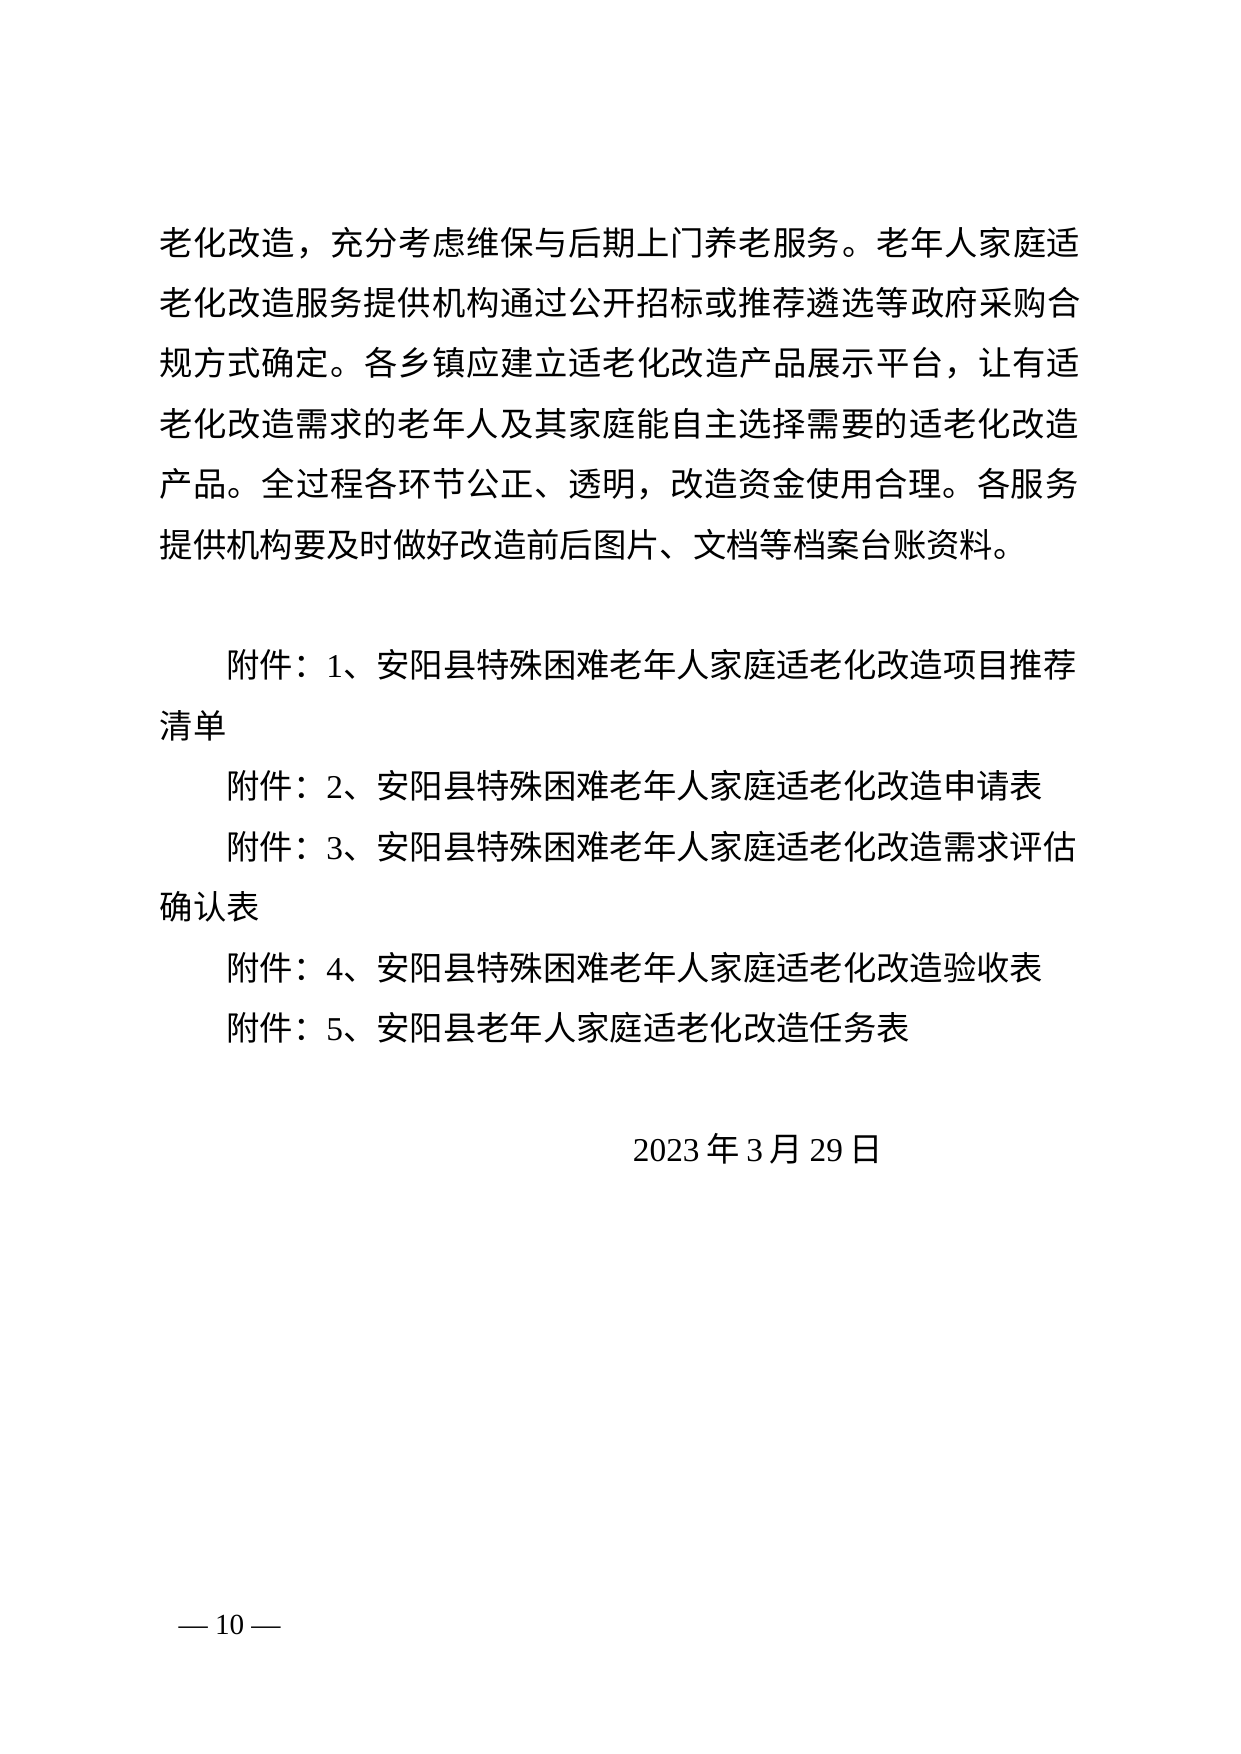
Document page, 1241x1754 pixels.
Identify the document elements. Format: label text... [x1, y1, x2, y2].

text 附件：3、安阳县特殊困难老年人家庭适老化改造需求评估确认表 [159, 811, 1081, 932]
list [159, 207, 1081, 569]
text 附件：1、安阳县特殊困难老年人家庭适老化改造项目推荐清单 [159, 629, 1081, 750]
text 附件：2、安阳县特殊困难老年人家庭适老化改造申请表 [159, 750, 1081, 811]
text 附件：5、安阳县老年人家庭适老化改造任务表 [159, 992, 1081, 1052]
text 2023年3月29日 [159, 1113, 1081, 1173]
text 附件：4、安阳县特殊困难老年人家庭适老化改造验收表 [159, 932, 1081, 992]
